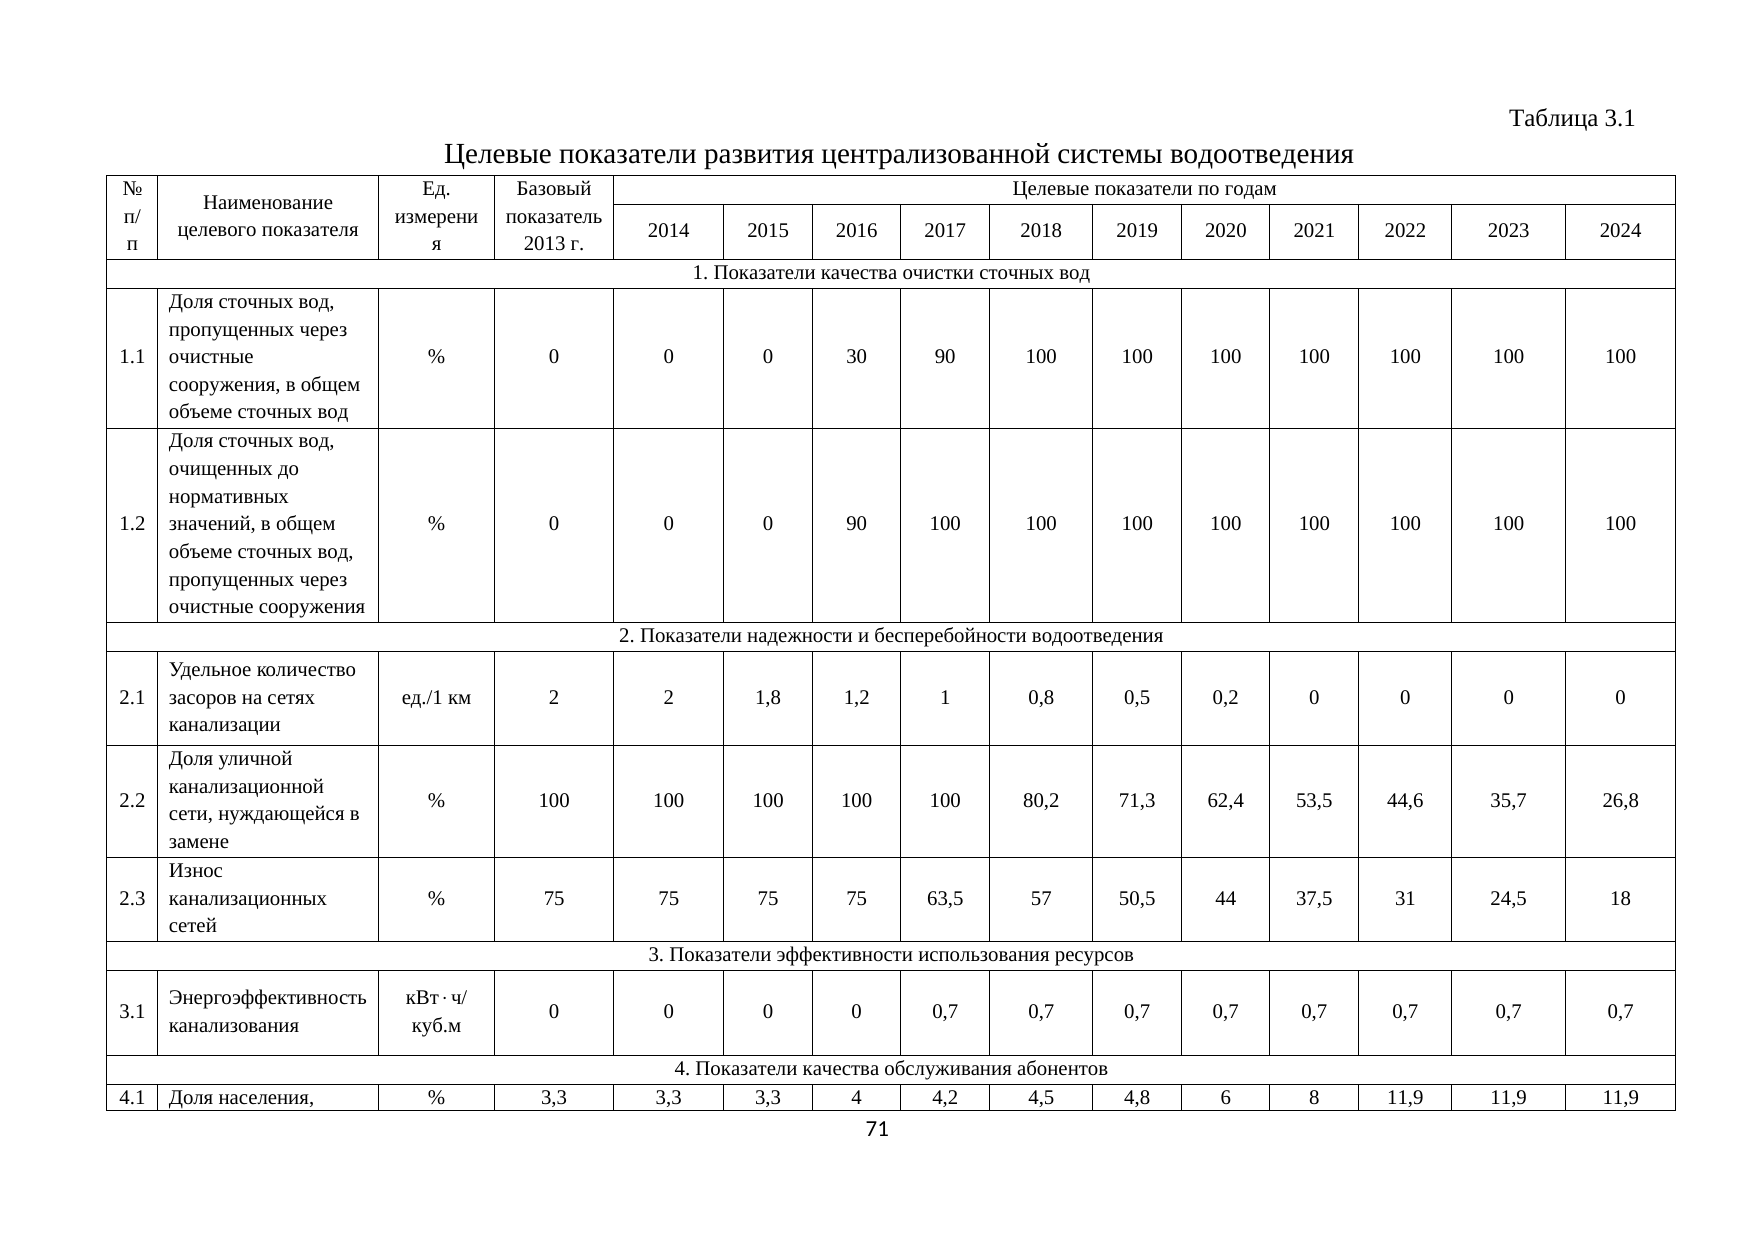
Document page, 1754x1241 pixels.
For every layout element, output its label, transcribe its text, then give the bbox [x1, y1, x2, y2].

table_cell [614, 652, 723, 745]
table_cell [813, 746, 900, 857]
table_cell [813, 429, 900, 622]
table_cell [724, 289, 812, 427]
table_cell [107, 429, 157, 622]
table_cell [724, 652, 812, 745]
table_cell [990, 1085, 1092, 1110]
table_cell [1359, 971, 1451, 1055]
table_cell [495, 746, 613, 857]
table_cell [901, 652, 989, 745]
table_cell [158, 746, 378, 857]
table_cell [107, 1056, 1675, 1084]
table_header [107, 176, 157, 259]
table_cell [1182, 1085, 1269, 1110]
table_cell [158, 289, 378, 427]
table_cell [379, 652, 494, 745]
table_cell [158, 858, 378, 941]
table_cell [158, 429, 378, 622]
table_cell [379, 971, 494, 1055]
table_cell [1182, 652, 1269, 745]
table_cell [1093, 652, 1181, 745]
text Целевые показатели развития централизованной системы водоотведения [118, 136, 1636, 170]
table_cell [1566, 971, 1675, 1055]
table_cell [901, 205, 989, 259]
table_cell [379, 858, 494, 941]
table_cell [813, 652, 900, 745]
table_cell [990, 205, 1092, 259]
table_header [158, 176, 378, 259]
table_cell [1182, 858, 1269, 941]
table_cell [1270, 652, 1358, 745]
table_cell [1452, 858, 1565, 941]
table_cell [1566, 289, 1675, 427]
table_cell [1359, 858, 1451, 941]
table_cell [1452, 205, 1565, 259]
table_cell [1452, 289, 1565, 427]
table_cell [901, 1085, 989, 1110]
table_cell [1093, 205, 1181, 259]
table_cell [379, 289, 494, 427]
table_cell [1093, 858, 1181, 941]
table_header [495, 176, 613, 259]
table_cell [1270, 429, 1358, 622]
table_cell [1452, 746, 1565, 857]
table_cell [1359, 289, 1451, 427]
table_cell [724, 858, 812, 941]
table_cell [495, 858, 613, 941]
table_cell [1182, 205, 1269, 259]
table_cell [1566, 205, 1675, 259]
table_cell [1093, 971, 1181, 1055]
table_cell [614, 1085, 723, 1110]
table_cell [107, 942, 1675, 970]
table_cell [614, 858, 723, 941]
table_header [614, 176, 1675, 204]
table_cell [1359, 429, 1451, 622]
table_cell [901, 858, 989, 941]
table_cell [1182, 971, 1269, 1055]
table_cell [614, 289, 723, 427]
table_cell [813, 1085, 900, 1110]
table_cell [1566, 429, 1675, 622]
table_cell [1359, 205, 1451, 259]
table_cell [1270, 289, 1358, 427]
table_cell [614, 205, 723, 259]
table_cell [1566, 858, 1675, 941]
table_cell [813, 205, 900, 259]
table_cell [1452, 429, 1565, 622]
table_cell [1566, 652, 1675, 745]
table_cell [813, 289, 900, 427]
text Таблица 3.1 [118, 103, 1636, 132]
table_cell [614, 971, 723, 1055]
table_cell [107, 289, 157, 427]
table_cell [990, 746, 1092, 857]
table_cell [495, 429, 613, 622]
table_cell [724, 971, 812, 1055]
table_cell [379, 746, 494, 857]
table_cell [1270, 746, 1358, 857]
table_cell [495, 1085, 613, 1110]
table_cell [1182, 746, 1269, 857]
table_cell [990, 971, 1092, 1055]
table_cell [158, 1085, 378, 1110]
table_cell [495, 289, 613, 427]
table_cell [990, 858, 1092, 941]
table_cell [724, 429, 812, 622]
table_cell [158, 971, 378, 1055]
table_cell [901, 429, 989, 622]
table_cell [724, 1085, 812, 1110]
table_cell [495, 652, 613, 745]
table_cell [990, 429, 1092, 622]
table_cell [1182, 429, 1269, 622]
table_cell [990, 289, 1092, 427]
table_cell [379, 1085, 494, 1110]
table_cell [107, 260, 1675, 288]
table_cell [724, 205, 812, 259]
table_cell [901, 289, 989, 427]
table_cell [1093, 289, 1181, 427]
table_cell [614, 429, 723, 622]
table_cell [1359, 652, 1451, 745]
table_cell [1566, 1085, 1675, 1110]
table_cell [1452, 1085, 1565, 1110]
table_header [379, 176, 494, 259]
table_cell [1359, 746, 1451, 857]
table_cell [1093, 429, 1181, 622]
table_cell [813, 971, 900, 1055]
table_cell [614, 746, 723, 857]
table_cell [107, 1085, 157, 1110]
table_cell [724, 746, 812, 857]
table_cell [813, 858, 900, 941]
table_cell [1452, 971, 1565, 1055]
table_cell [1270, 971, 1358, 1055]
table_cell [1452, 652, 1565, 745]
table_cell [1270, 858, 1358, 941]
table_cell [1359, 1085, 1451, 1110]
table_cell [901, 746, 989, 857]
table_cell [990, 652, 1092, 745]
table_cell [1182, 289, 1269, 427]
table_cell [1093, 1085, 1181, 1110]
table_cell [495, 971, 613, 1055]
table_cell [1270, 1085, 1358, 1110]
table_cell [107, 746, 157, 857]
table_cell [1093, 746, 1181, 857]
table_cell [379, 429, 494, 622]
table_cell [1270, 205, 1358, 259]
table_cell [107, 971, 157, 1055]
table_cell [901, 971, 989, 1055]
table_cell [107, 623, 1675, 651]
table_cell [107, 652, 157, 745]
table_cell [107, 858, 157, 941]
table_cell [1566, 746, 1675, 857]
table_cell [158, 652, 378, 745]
